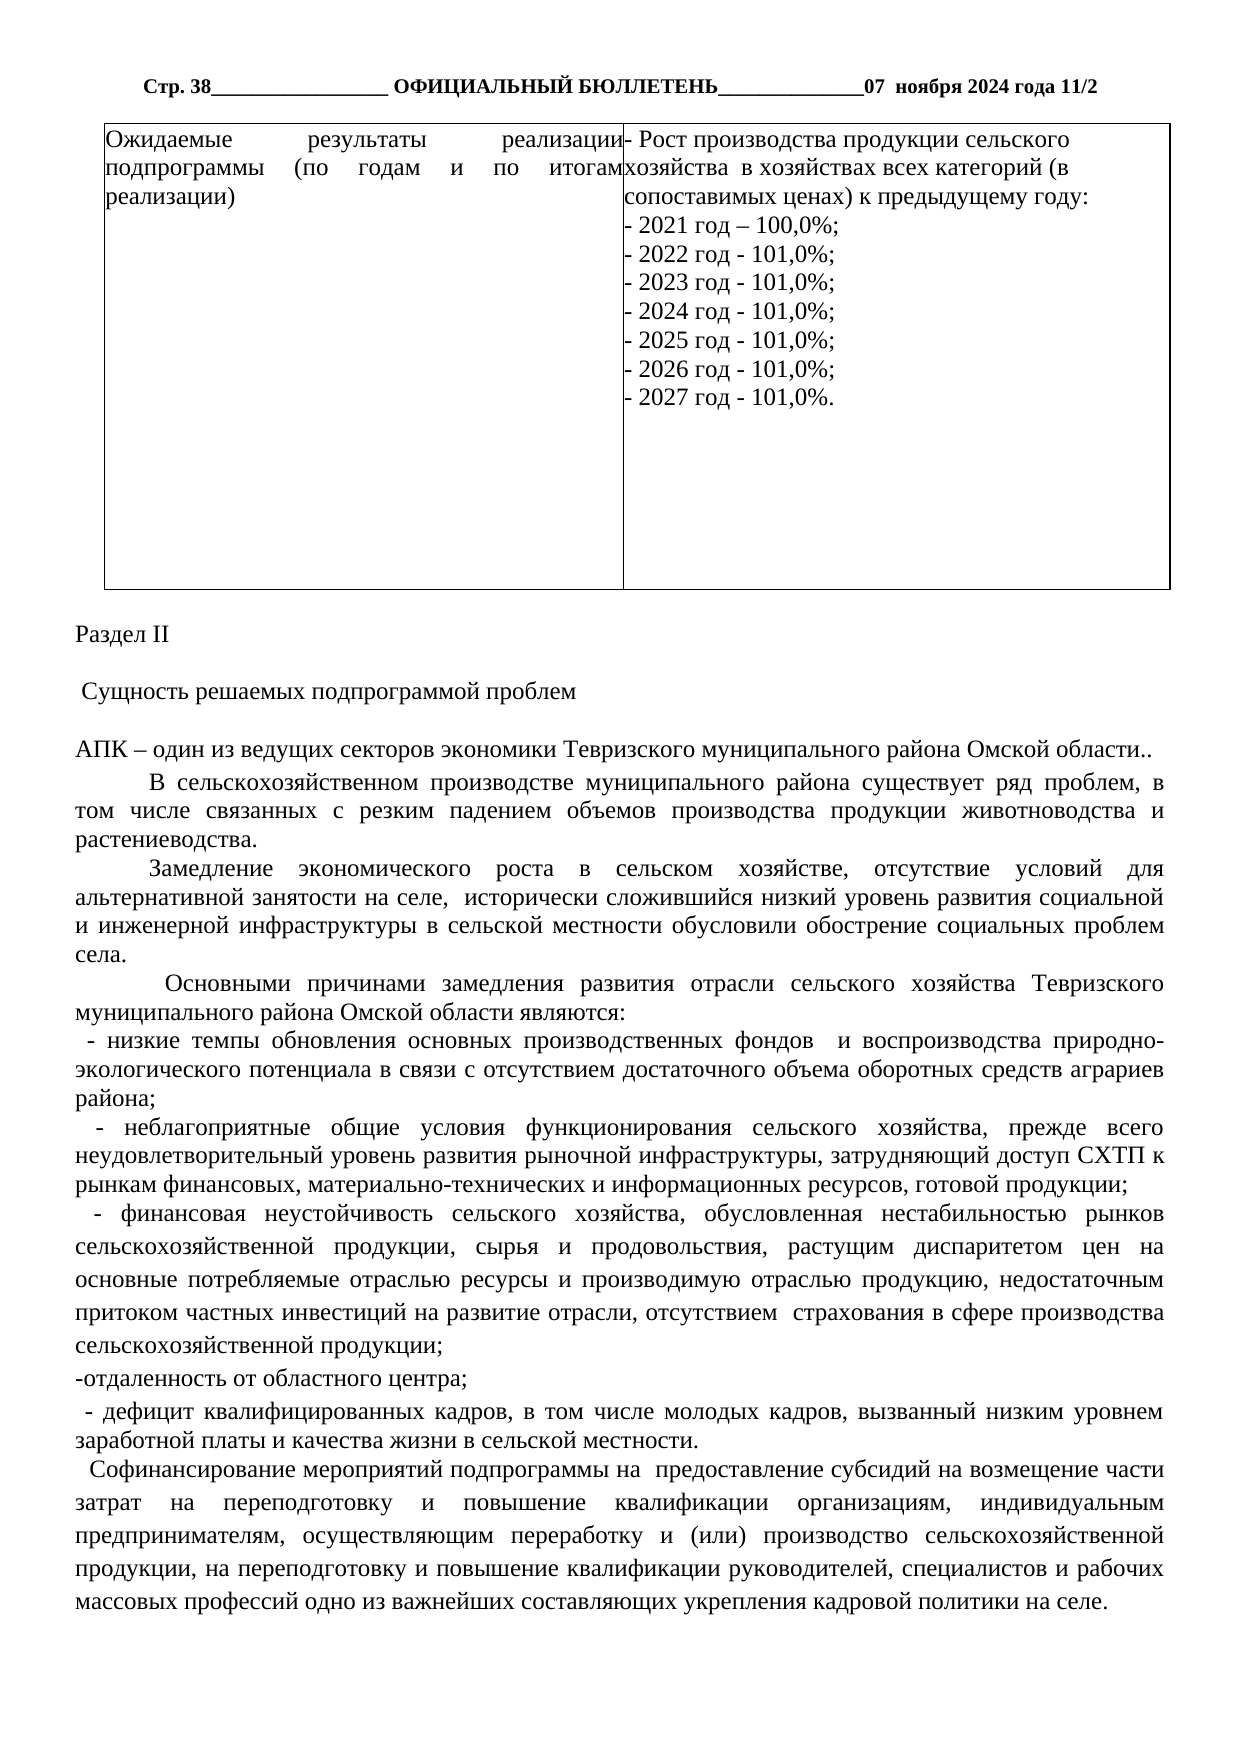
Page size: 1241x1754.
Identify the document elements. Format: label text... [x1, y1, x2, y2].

table_cell Ожидаемые результаты реализации подпрограммы (по годам и по итогам реализации) [105, 124, 623, 589]
text Замедление экономического роста в сельском хозяйстве, отсутствие условий для альтернативной занятости на селе, исторически сложившийся низкий уровень развития социальной и инженерной инфраструктуры в сельской местности обусловили обострение социальных проблем села. [75, 853, 1165, 968]
text - неблагоприятные общие условия функционирования сельского хозяйства, прежде всего неудовлетворительный уровень развития рыночной инфраструктуры, затрудняющий доступ СХТП к рынкам финансовых, материально-технических и информационных ресурсов, готовой продукции; [75, 1112, 1165, 1198]
text Софинансирование мероприятий подпрограммы на предоставление субсидий на возмещение части затрат на переподготовку и повышение квалификации организациям, индивидуальным предпринимателям, осуществляющим переработку и (или) производство сельскохозяйственной продукции, на переподготовку и повышение квалификации руководителей, специалистов и рабочих массовых профессий одно из важнейших составляющих укрепления кадровой политики на селе. [75, 1454, 1165, 1614]
text -отдаленность от областного центра; [75, 1363, 1165, 1392]
text - финансовая неустойчивость сельского хозяйства, обусловленная нестабильностью рынков сельскохозяйственной продукции, сырья и продовольствия, растущим диспаритетом цен на основные потребляемые отраслью ресурсы и производимую отраслью продукцию, недостаточным притоком частных инвестиций на развитие отрасли, отсутствием страхования в сфере производства сельскохозяйственной продукции; [75, 1198, 1165, 1359]
text Раздел II [75, 619, 1165, 647]
text - низкие темпы обновления основных производственных фондов и воспроизводства природно-экологического потенциала в связи с отсутствием достаточного объема оборотных средств аграриев района; [75, 1026, 1165, 1112]
table_cell - Рост производства продукции сельского хозяйства в хозяйствах всех категорий (в сопоставимых ценах) к предыдущему году: - 2021 год – 100,0%; - 2022 год - 101,0%; - 2023 год - 101,0%; - 2024 год - 101,0%; - 2025 год - 101,0%; - 2026 год - 101,0%; - 2027 год - 101,0%. [624, 124, 1169, 589]
text Сущность решаемых подпрограммой проблем [75, 676, 1165, 705]
text Основными причинами замедления развития отрасли сельского хозяйства Тевризского муниципального района Омской области являются: [75, 968, 1165, 1026]
text В сельскохозяйственном производстве муниципального района существует ряд проблем, в том числе связанных с резким падением объемов производства продукции животноводства и растениеводства. [75, 767, 1165, 853]
text АПК – один из ведущих секторов экономики Тевризского муниципального района Омской области.. [75, 734, 1165, 762]
text - дефицит квалифицированных кадров, в том числе молодых кадров, вызванный низким уровнем заработной платы и качества жизни в сельской местности. [75, 1396, 1165, 1454]
